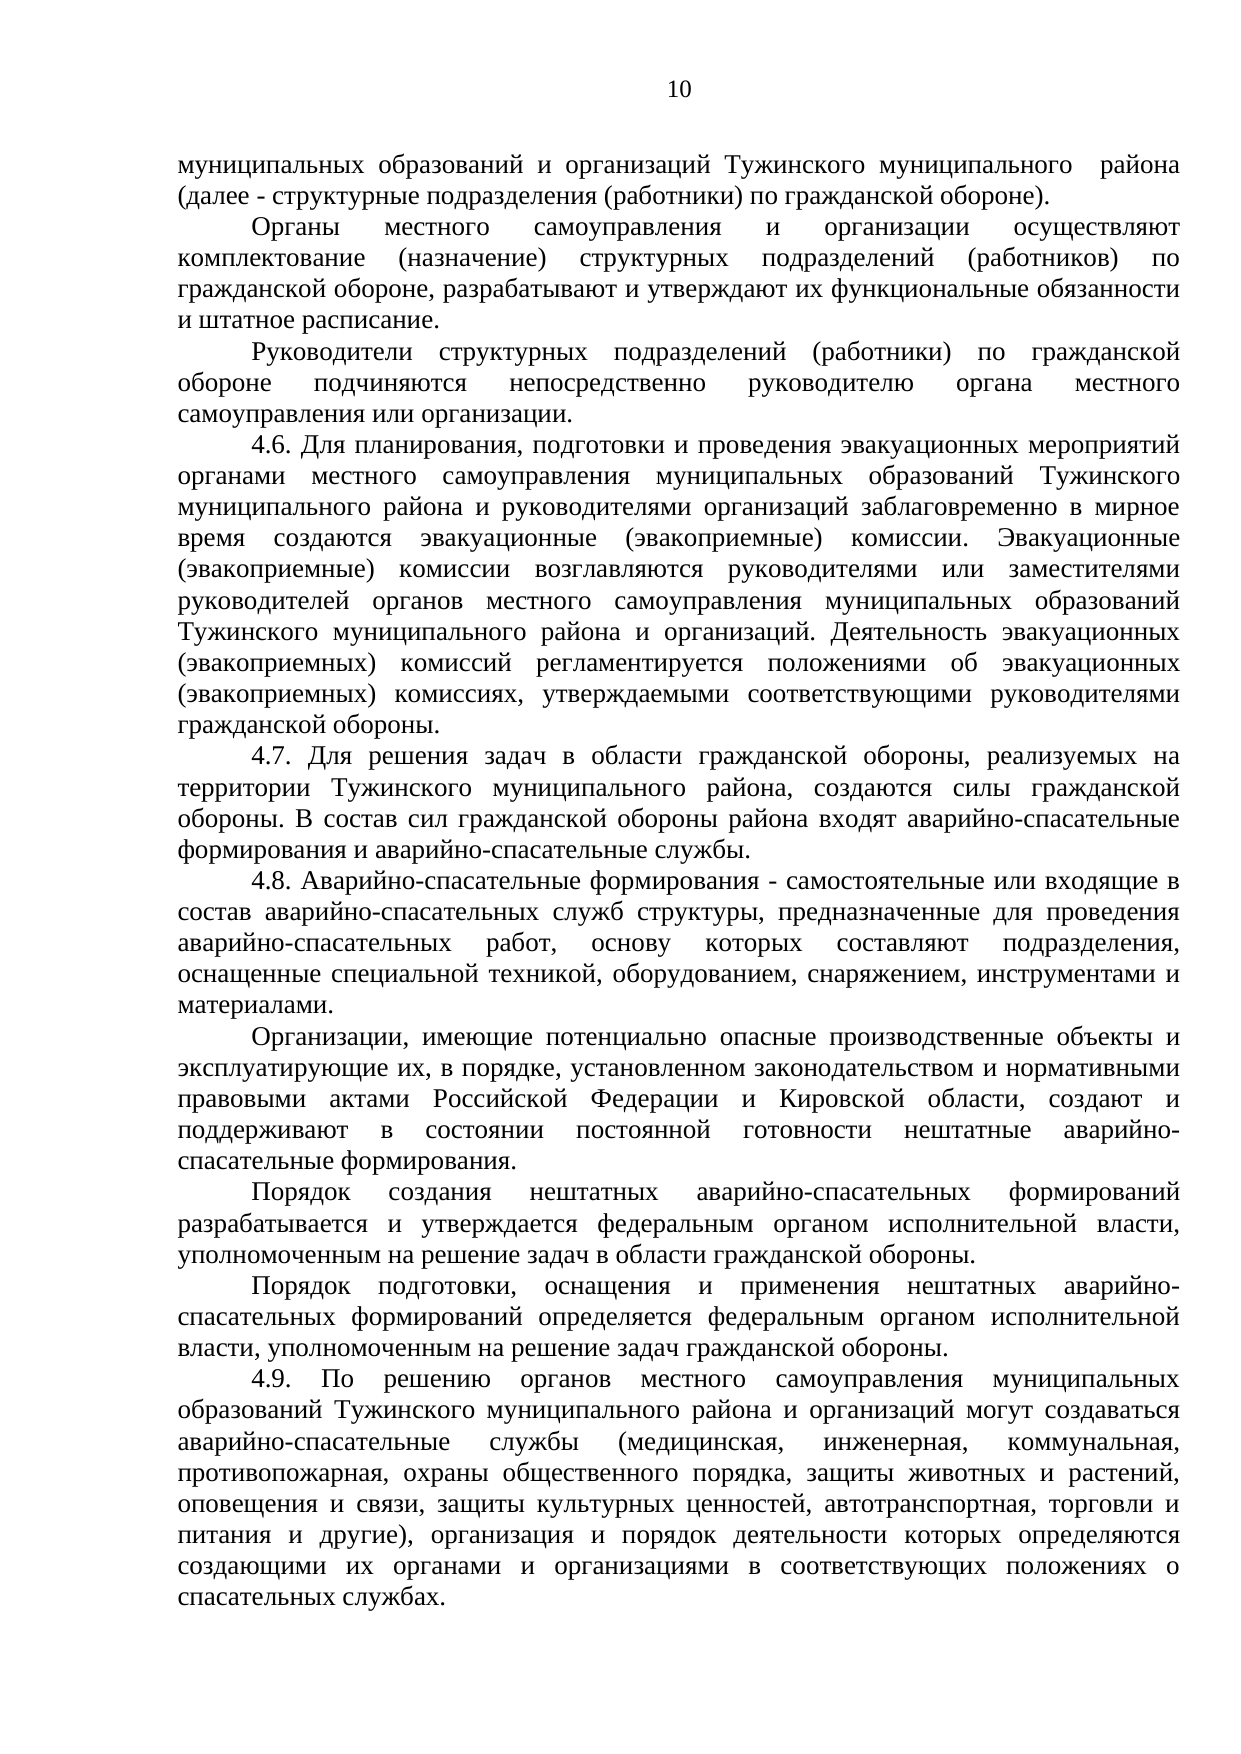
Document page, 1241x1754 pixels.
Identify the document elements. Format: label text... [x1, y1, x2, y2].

text 4.9. По решению органов местного самоуправления муниципальных образований Тужинского муниципального района и организаций могут создаваться аварийно-спасательные службы (медицинская, инженерная, коммунальная, противопожарная, охраны общественного порядка, защиты животных и растений, оповещения и связи, защиты культурных ценностей, автотранспортная, торговли и питания и другие), организация и порядок деятельности которых определяются создающими их органами и организациями в соответствующих положениях о спасательных службах. [177, 1362, 1181, 1612]
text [177, 148, 1181, 210]
text Порядок подготовки, оснащения и применения нештатных аварийно-спасательных формирований определяется федеральным органом исполнительной власти, уполномоченным на решение задач гражданской обороны. [177, 1269, 1181, 1362]
text Органы местного самоуправления и организации осуществляют комплектование (назначение) структурных подразделений (работников) по гражданской обороне, разрабатывают и утверждают их функциональные обязанности и штатное расписание. [177, 210, 1181, 334]
text Организации, имеющие потенциально опасные производственные объекты и эксплуатирующие их, в порядке, установленном законодательством и нормативными правовыми актами Российской Федерации и Кировской области, создают и поддерживают в состоянии постоянной готовности нештатные аварийно-спасательные формирования. [177, 1020, 1181, 1176]
text 4.8. Аварийно-спасательные формирования - самостоятельные или входящие в состав аварийно-спасательных служб структуры, предназначенные для проведения аварийно-спасательных работ, основу которых составляют подразделения, оснащенные специальной техникой, оборудованием, снаряжением, инструментами и материалами. [177, 864, 1181, 1020]
text Порядок создания нештатных аварийно-спасательных формирований разрабатывается и утверждается федеральным органом исполнительной власти, уполномоченным на решение задач в области гражданской обороны. [177, 1176, 1181, 1269]
text 4.6. Для планирования, подготовки и проведения эвакуационных мероприятий органами местного самоуправления муниципальных образований Тужинского муниципального района и руководителями организаций заблаговременно в мирное время создаются эвакуационные (эвакоприемные) комиссии. Эвакуационные (эвакоприемные) комиссии возглавляются руководителями или заместителями руководителей органов местного самоуправления муниципальных образований Тужинского муниципального района и организаций. Деятельность эвакуационных (эвакоприемных) комиссий регламентируется положениями об эвакуационных (эвакоприемных) комиссиях, утверждаемыми соответствующими руководителями гражданской обороны. [177, 428, 1181, 739]
text 4.7. Для решения задач в области гражданской обороны, реализуемых на территории Тужинского муниципального района, создаются силы гражданской обороны. В состав сил гражданской обороны района входят аварийно-спасательные формирования и аварийно-спасательные службы. [177, 739, 1181, 864]
text Руководители структурных подразделений (работники) по гражданской обороне подчиняются непосредственно руководителю органа местного самоуправления или организации. [177, 334, 1181, 428]
